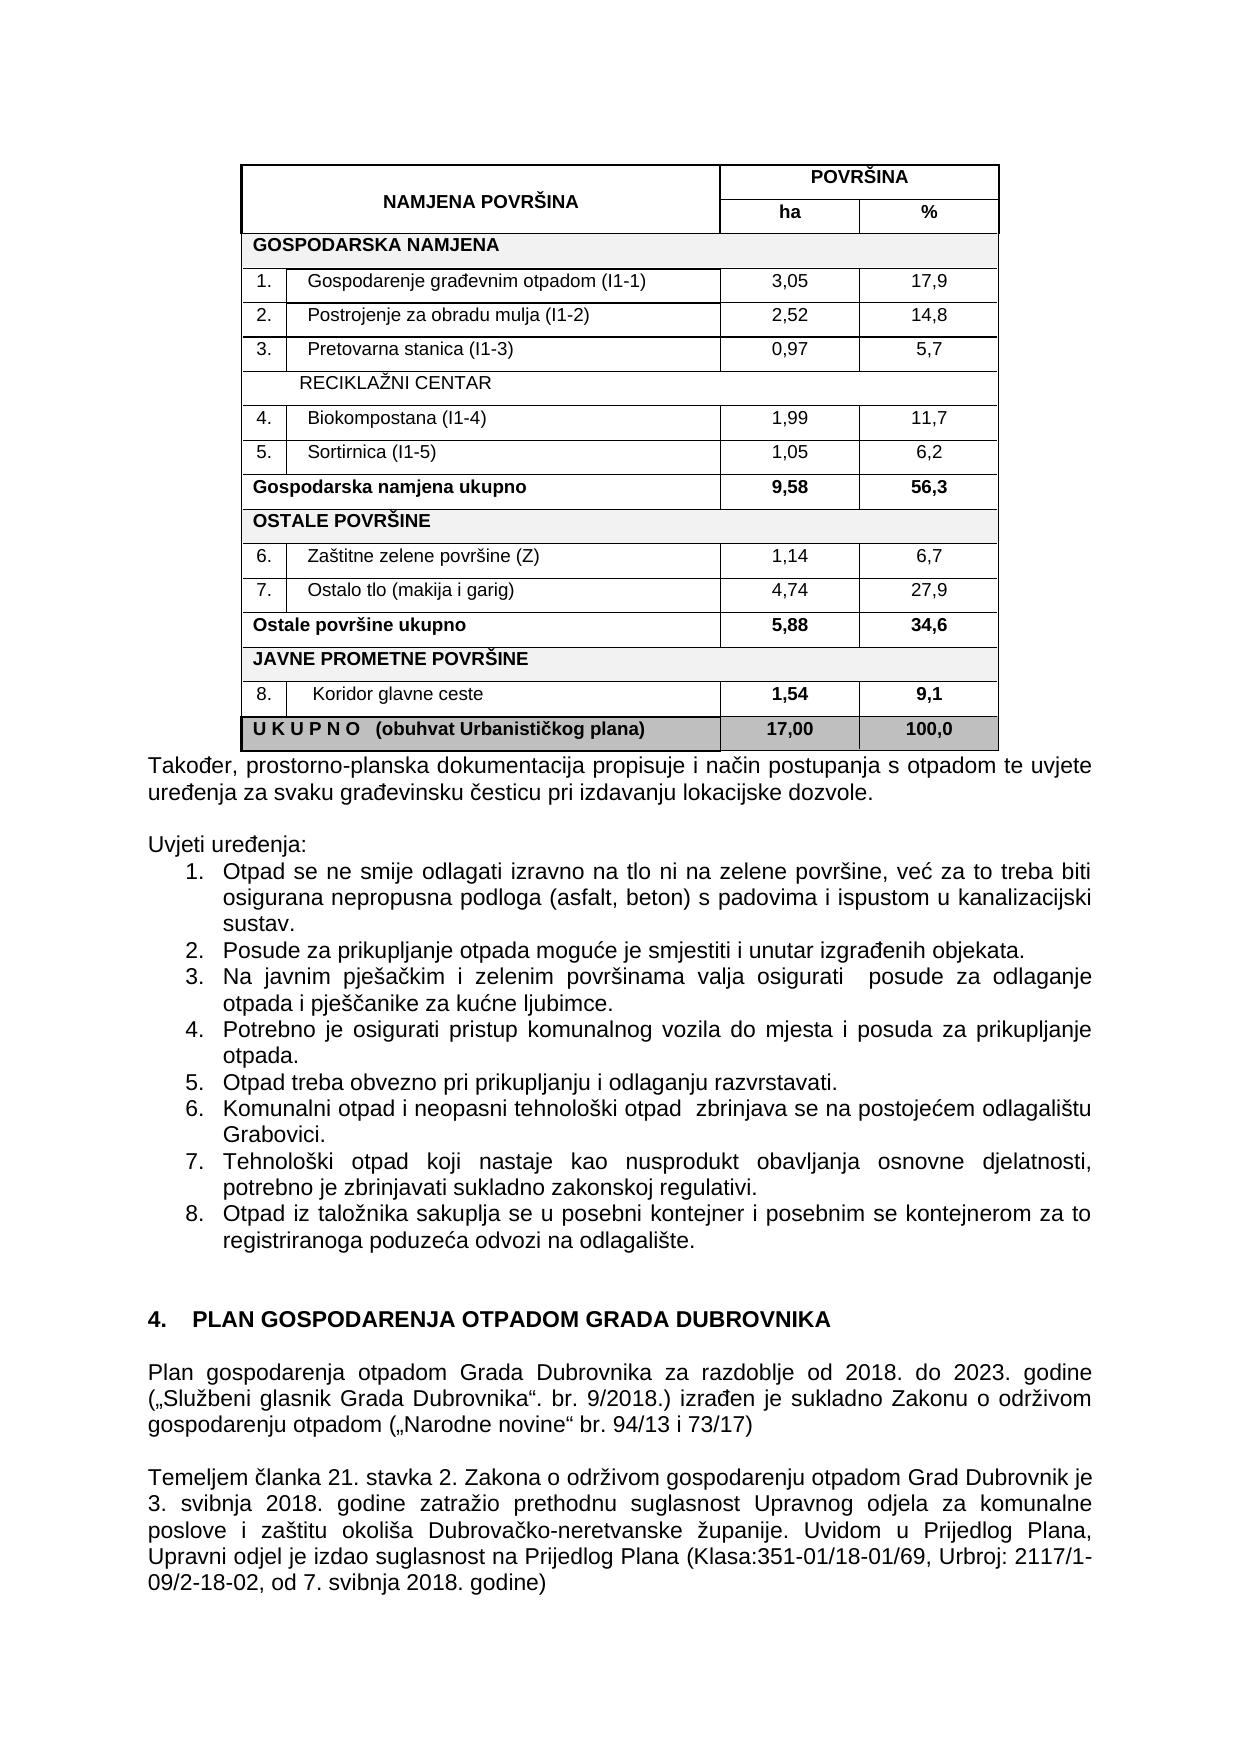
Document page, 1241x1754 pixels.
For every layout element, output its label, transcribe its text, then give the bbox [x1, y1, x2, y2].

list Otpad iz taložnika sakuplja se u posebni kontejner i posebnim se kontejnerom za to registriranoga poduzeća odvozi na odlagalište. [185, 1200, 1093, 1253]
table_cell 17,00 [721, 717, 859, 750]
table_header POVRŠINA [721, 166, 998, 198]
table_cell 1,99 [721, 406, 859, 440]
table_cell 5,88 [721, 613, 859, 647]
table_cell Sortirnica (I1-5) [287, 441, 720, 474]
table_cell Pretovarna stanica (I1-3) [287, 338, 720, 371]
list Na javnim pješačkim i zelenim površinama valja osigurati posude za odlaganje otpada i pješčanike za kućne ljubimce. [185, 963, 1093, 1016]
text Temeljem članka 21. stavka 2. Zakona o održivom gospodarenju otpadom Grad Dubrovnik je 3. svibnja 2018. godine zatražio prethodnu suglasnost Upravnog odjela za komunalne poslove i zaštitu okoliša Dubrovačko-neretvanske županije. Uvidom u Prijedlog Plana, Upravni odjel je izdao suglasnost na Prijedlog Plana (Klasa:351-01/18-01/69, Urbroj: 2117/1-09/2-18-02, od 7. svibnja 2018. godine) [148, 1464, 1093, 1596]
table_cell Gospodarenje građevnim otpadom (I1-1) [287, 270, 720, 302]
table_cell GOSPODARSKA NAMJENA [242, 233, 998, 267]
list Posude za prikupljanje otpada moguće je smjestiti i unutar izgrađenih objekata. [185, 937, 1093, 963]
table_cell OSTALE POVRŠINE [242, 509, 998, 543]
table_cell Zaštitne zelene površine (Z) [287, 544, 720, 578]
table_cell 11,7 [860, 405, 998, 440]
table_cell 4,74 [721, 579, 859, 612]
list PLAN GOSPODARENJA OTPADOM GRADA DUBROVNIKA [148, 1306, 1093, 1332]
table_cell 56,3 [860, 474, 998, 509]
table_cell 2,52 [721, 303, 859, 336]
table_cell 6,2 [860, 440, 998, 474]
table_cell 9,58 [721, 475, 859, 509]
table_cell 5,7 [860, 336, 998, 371]
list Komunalni otpad i neopasni tehnološki otpad zbrinjava se na postojećem odlagalištu Grabovici. [185, 1095, 1093, 1148]
table_cell 34,6 [860, 612, 998, 647]
table_cell 6. [242, 543, 286, 578]
table_cell Gospodarska namjena ukupno [242, 474, 720, 509]
table_cell 14,8 [860, 302, 998, 336]
table_cell Koridor glavne ceste [287, 682, 720, 716]
table_cell RECIKLAŽNI CENTAR [242, 371, 998, 405]
table_cell 17,9 [860, 268, 998, 302]
text Plan gospodarenja otpadom Grada Dubrovnika za razdoblje od 2018. do 2023. godine („Službeni glasnik Grada Dubrovnika“. br. 9/2018.) izrađen je sukladno Zakonu o održivom gospodarenju otpadom („Narodne novine“ br. 94/13 i 73/17) [148, 1358, 1093, 1437]
table_cell 9,1 [860, 681, 998, 716]
table_cell 0,97 [721, 338, 859, 371]
table_cell JAVNE PROMETNE POVRŠINE [242, 647, 998, 681]
table_cell 1,05 [721, 441, 859, 474]
table_cell 1. [242, 268, 286, 302]
list Potrebno je osigurati pristup komunalnog vozila do mjesta i posuda za prikupljanje otpada. [185, 1016, 1093, 1068]
table_cell U K U P N O (obuhvat Urbanističkog plana) [243, 718, 720, 750]
table_cell 7. [242, 578, 286, 612]
table_cell ha [721, 200, 859, 233]
table_cell 1,14 [721, 544, 859, 578]
table_cell % [860, 200, 998, 233]
table_cell 1,54 [721, 682, 859, 716]
text Uvjeti uređenja: [148, 831, 1093, 858]
list Tehnološki otpad koji nastaje kao nusprodukt obavljanja osnovne djelatnosti, potrebno je zbrinjavati sukladno zakonskoj regulativi. [185, 1148, 1093, 1200]
table_cell 100,0 [859, 716, 998, 750]
table_cell 3,05 [721, 269, 859, 302]
table_cell 3. [242, 336, 286, 371]
table_cell 4. [242, 405, 286, 440]
table_cell 27,9 [860, 578, 998, 612]
list Otpad treba obvezno pri prikupljanju i odlaganju razvrstavati. [185, 1068, 1093, 1095]
table_cell Postrojenje za obradu mulja (I1-2) [287, 304, 720, 336]
table_cell 5. [242, 440, 286, 474]
table_cell 6,7 [860, 543, 998, 578]
table_cell Ostalo tlo (makija i garig) [287, 579, 720, 612]
table_cell 2. [242, 302, 286, 336]
table_cell Ostale površine ukupno [242, 612, 720, 647]
table_cell 8. [242, 681, 286, 716]
list Otpad se ne smije odlagati izravno na tlo ni na zelene površine, već za to treba biti osigurana nepropusna podloga (asfalt, beton) s padovima i ispustom u kanalizacijski sustav. [185, 858, 1093, 937]
table_header NAMJENA POVRŠINA [243, 166, 719, 233]
text Također, prostorno-planska dokumentacija propisuje i način postupanja s otpadom te uvjete uređenja za svaku građevinsku česticu pri izdavanju lokacijske dozvole. [148, 569, 1093, 805]
table_cell Biokompostana (I1-4) [287, 406, 720, 440]
